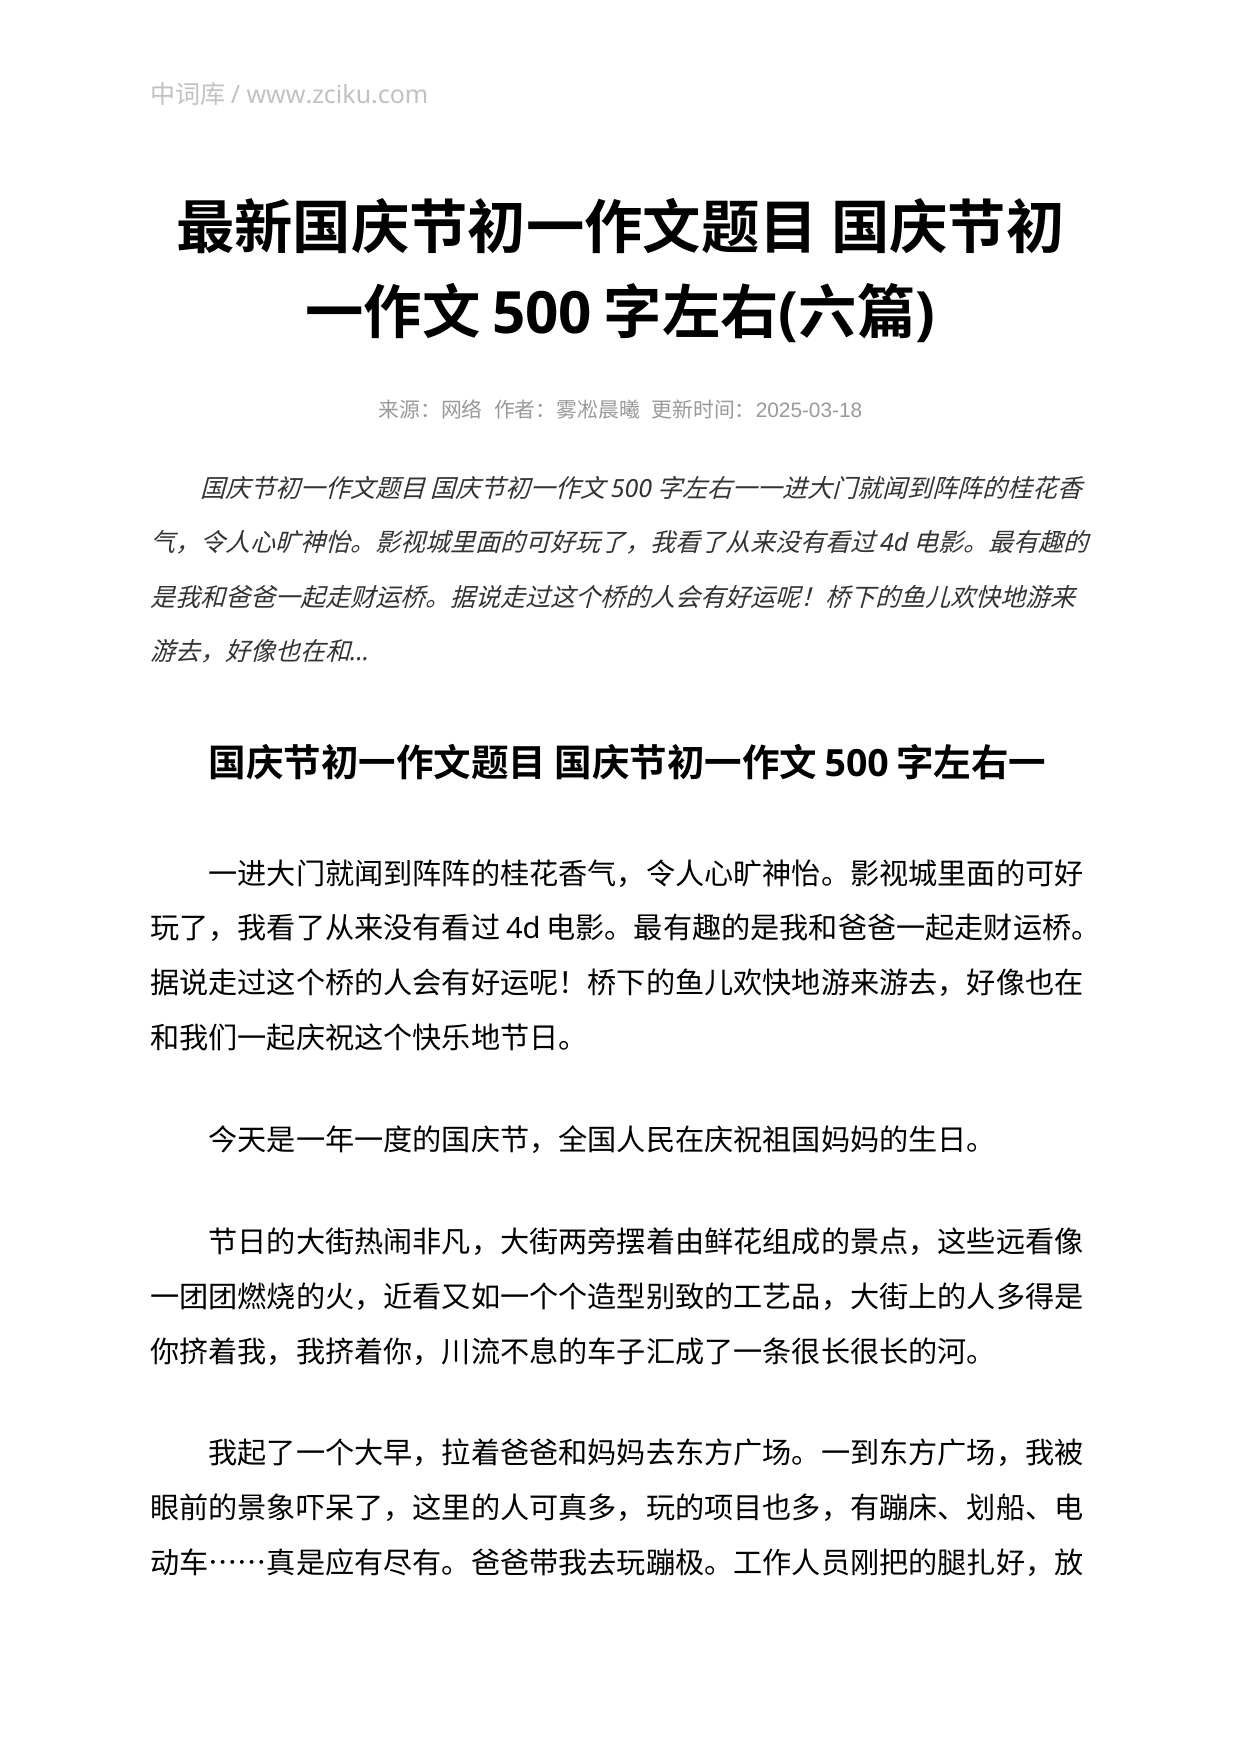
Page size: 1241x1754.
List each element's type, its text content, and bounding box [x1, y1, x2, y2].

text 国庆节初一作文题目 国庆节初一作文500字左右一一进大门就闻到阵阵的桂花香气，令人心旷神怡。影视城里面的可好玩了，我看了从来没有看过4d电影。最有趣的是我和爸爸一起走财运桥。据说走过这个桥的人会有好运呢！桥下的鱼儿欢快地游来游去，好像也在和... [150, 468, 1090, 668]
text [150, 1430, 1090, 1582]
text 今天是一年一度的国庆节，全国人民在庆祝祖国妈妈的生日。 [150, 1117, 1090, 1159]
text 节日的大街热闹非凡，大街两旁摆着由鲜花组成的景点，这些远看像一团团燃烧的火，近看又如一个个造型别致的工艺品，大街上的人多得是你挤着我，我挤着你，川流不息的车子汇成了一条很长很长的河。 [150, 1218, 1090, 1371]
subtitle 最新国庆节初一作文题目 国庆节初一作文500字左右(六篇) [150, 181, 1090, 351]
text 国庆节初一作文题目 国庆节初一作文500字左右一 [150, 733, 1090, 787]
text 来源：网络 作者：雾凇晨曦 更新时间：2025-03-18 [150, 397, 1090, 421]
text 一进大门就闻到阵阵的桂花香气，令人心旷神怡。影视城里面的可好玩了，我看了从来没有看过4d电影。最有趣的是我和爸爸一起走财运桥。据说走过这个桥的人会有好运呢！桥下的鱼儿欢快地游来游去，好像也在和我们一起庆祝这个快乐地节日。 [150, 850, 1090, 1057]
